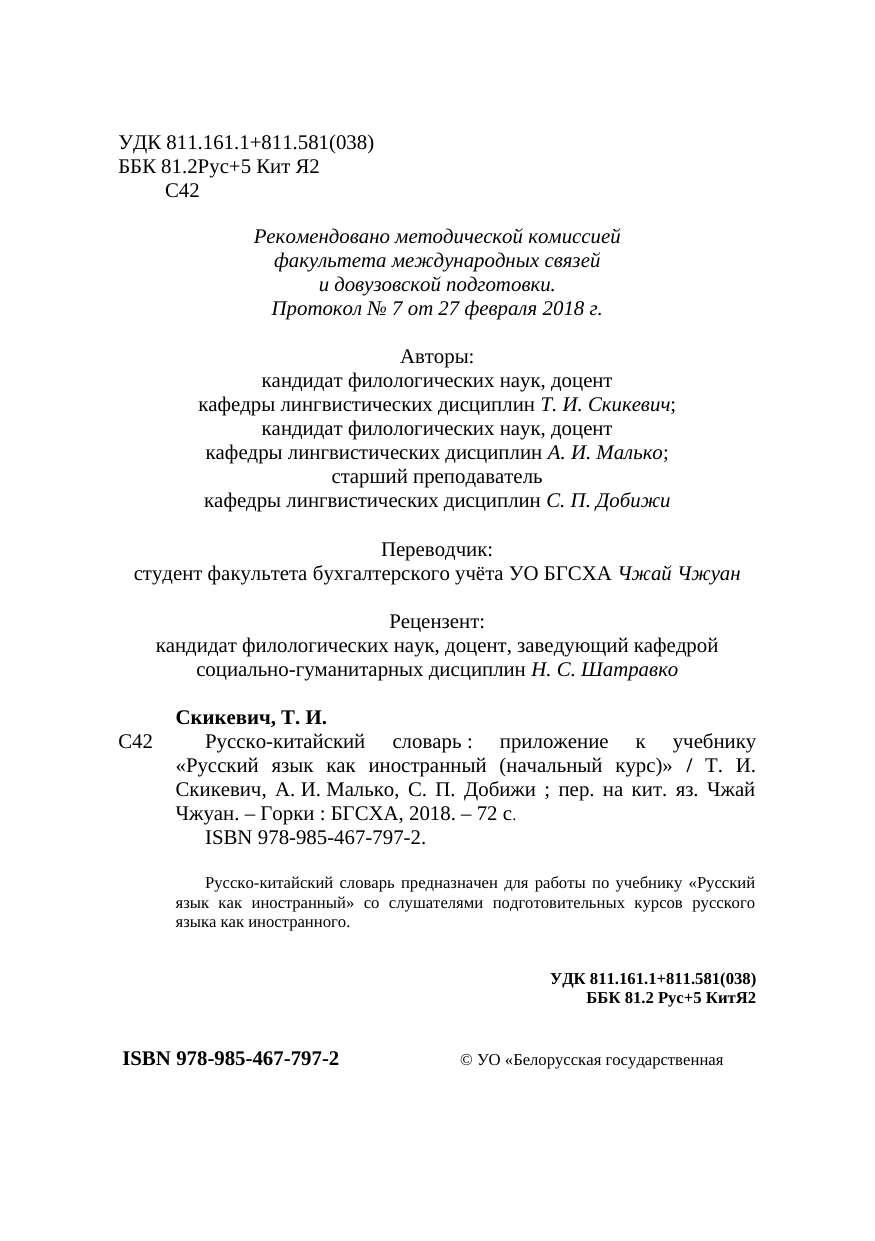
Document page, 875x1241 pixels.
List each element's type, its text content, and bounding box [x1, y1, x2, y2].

text УДК 811.161.1+811.581(038) [118, 969, 756, 988]
text Рекомендовано методической комиссией [118, 224, 756, 248]
text студент факультета бухгалтерского учёта УО БГСХА Чжай Чжуан [118, 561, 756, 584]
text ББК 81.2 Рус+5 КитЯ2 [118, 988, 756, 1007]
text кандидат филологических наук, доцент [118, 368, 756, 392]
text Рецензент: [118, 609, 756, 633]
text кафедры лингвистических дисциплин С. П. Добижи [118, 488, 756, 512]
text Переводчик: [118, 536, 756, 561]
text и довузовской подготовки. [118, 272, 756, 296]
text УДК 811.161.1+811.581(038) [118, 130, 756, 154]
text Протокол № 7 от 27 февраля 2018 г. [118, 296, 756, 320]
text факультета международных связей [118, 248, 756, 272]
table_header Скикевич, Т. И. Русско-китайский словарь : приложение к учебнику «Русский язык как иностранный (начальный курс)» / Т. И. Скикевич, А. И. Малько, С. П. Добижи ; пер. на кит. яз. Чжай Чжуан. – Горки : БГСХА, 2018. – 72 с. ISBN 978-985-467-797-2. Русско-китайский словарь предназначен для работы по учебнику «Русский язык как иностранный» со слушателями подготовительных курсов русского языка как иностранного. [164, 705, 767, 931]
text Авторы: [118, 344, 756, 368]
text кандидат филологических наук, доцент [118, 416, 756, 440]
text старший преподаватель [118, 464, 756, 488]
text кандидат филологических наук, доцент, заведующий кафедрой социально-гуманитарных дисциплин Н. С. Шатравко [118, 633, 756, 681]
text ББК 81.2Рус+5 Кит Я2 [118, 154, 756, 178]
text С42 [118, 178, 756, 202]
text ISBN 978-985-467-797-2 © УО «Белорусская государственная [118, 1046, 723, 1070]
table_header С42 [107, 705, 164, 931]
text кафедры лингвистических дисциплин А. И. Малько; [118, 440, 756, 464]
text кафедры лингвистических дисциплин Т. И. Скикевич; [118, 392, 756, 416]
